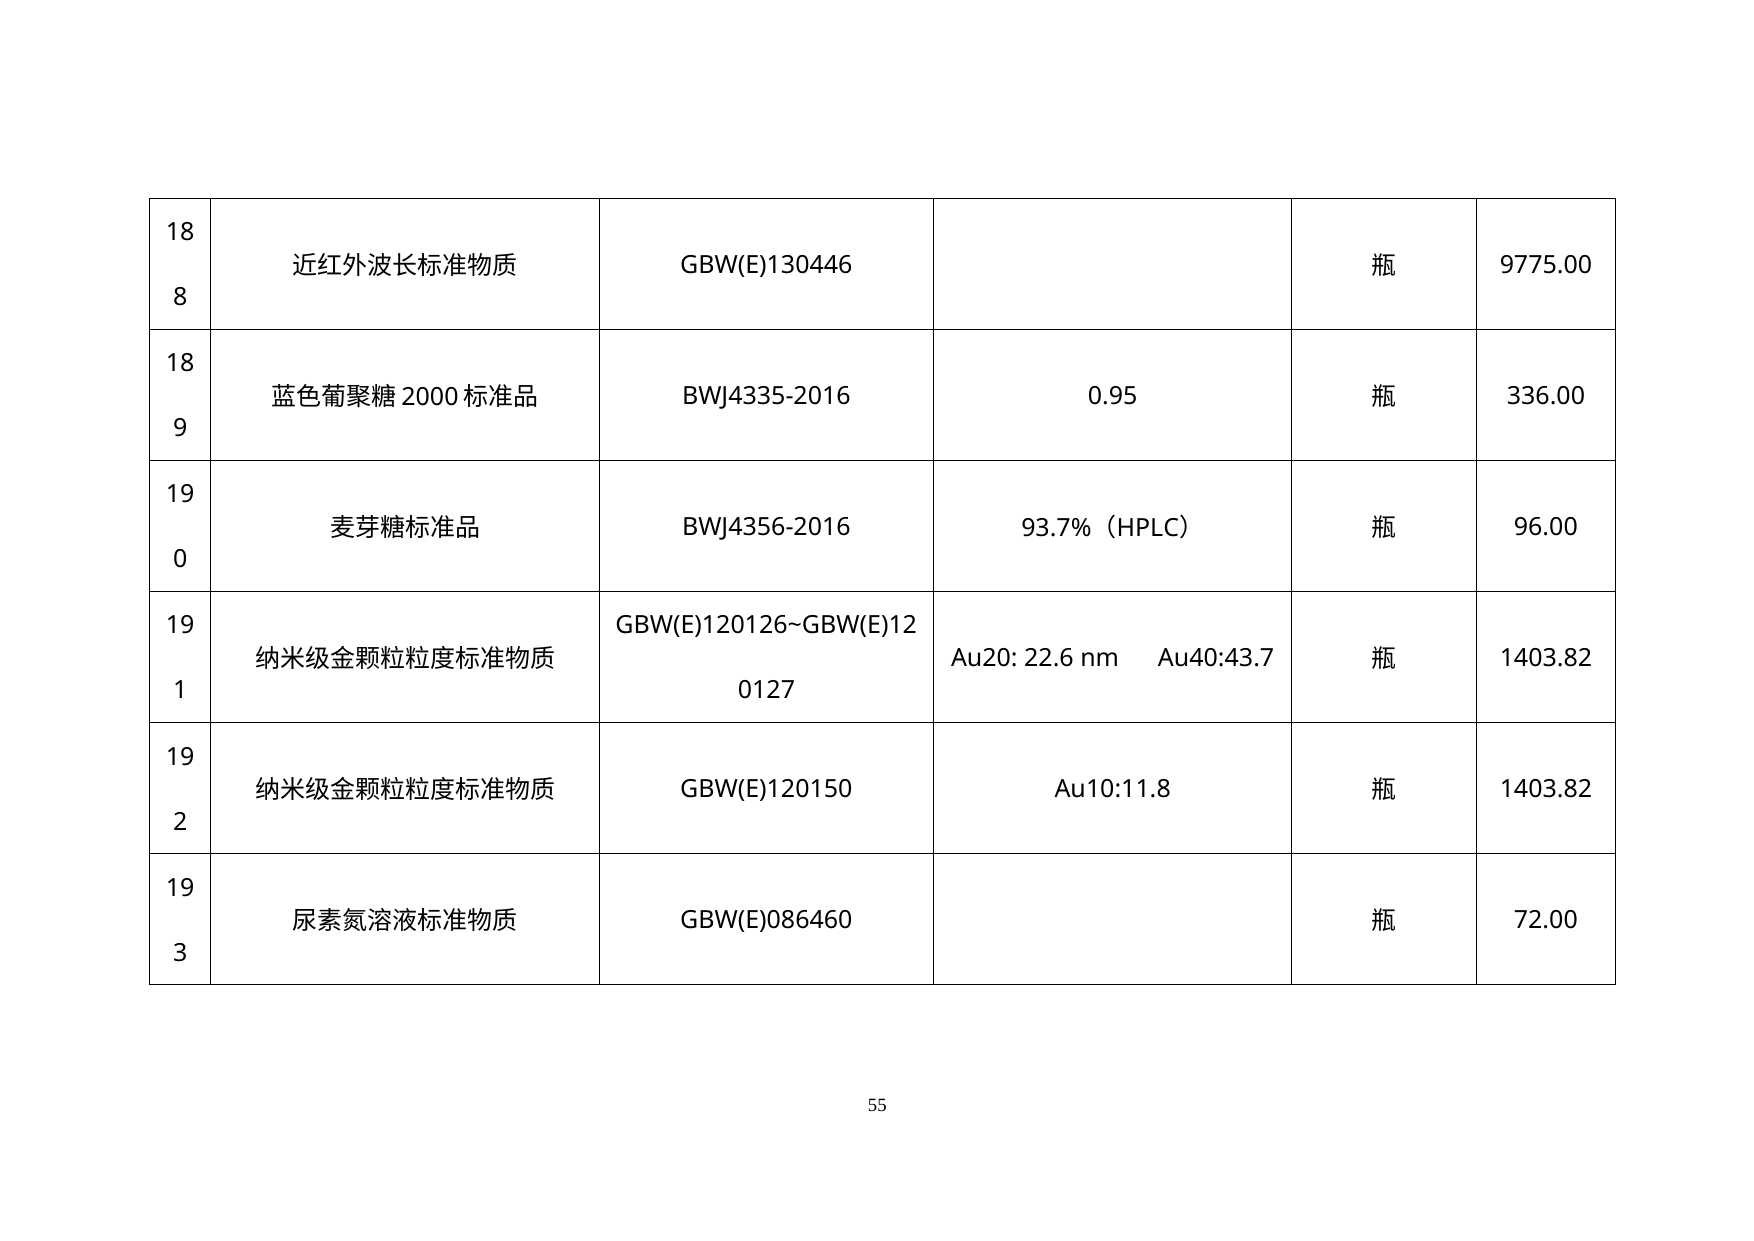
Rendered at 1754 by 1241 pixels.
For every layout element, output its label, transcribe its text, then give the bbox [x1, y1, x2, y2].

table_cell 瓶 [1292, 592, 1476, 722]
table_cell 189 [150, 330, 210, 460]
table_cell 瓶 [1292, 723, 1476, 853]
table_cell GBW(E)130446 [600, 199, 933, 329]
table_cell 麦芽糖标准品 [211, 461, 599, 591]
table_cell 93.7%（HPLC） [934, 461, 1291, 591]
table_cell 尿素氮溶液标准物质 [211, 854, 599, 984]
table_cell 190 [150, 461, 210, 591]
table_cell 191 [150, 592, 210, 722]
table_cell 188 [150, 199, 210, 329]
table_cell Au10:11.8 [934, 723, 1291, 853]
table_cell 72.00 [1477, 854, 1615, 984]
table_cell BWJ4356-2016 [600, 461, 933, 591]
table_cell Au20: 22.6 nm Au40:43.7 [934, 592, 1291, 722]
table_cell 瓶 [1292, 330, 1476, 460]
table_cell GBW(E)120126~GBW(E)120127 [600, 592, 933, 722]
table_cell 336.00 [1477, 330, 1615, 460]
table_cell 瓶 [1292, 854, 1476, 984]
table_cell [934, 854, 1291, 984]
table_cell 瓶 [1292, 461, 1476, 591]
table_cell 192 [150, 723, 210, 853]
table_cell 近红外波长标准物质 [211, 199, 599, 329]
table_cell 瓶 [1292, 199, 1476, 329]
table_cell 9775.00 [1477, 199, 1615, 329]
table_cell [934, 199, 1291, 329]
table_cell 96.00 [1477, 461, 1615, 591]
table_cell 纳米级金颗粒粒度标准物质 [211, 592, 599, 722]
table_cell 1403.82 [1477, 592, 1615, 722]
table_cell GBW(E)120150 [600, 723, 933, 853]
table_cell 蓝色葡聚糖2000标准品 [211, 330, 599, 460]
table_cell BWJ4335-2016 [600, 330, 933, 460]
table_cell 纳米级金颗粒粒度标准物质 [211, 723, 599, 853]
table_cell 0.95 [934, 330, 1291, 460]
table_cell 1403.82 [1477, 723, 1615, 853]
table_cell 193 [150, 854, 210, 984]
table_cell GBW(E)086460 [600, 854, 933, 984]
